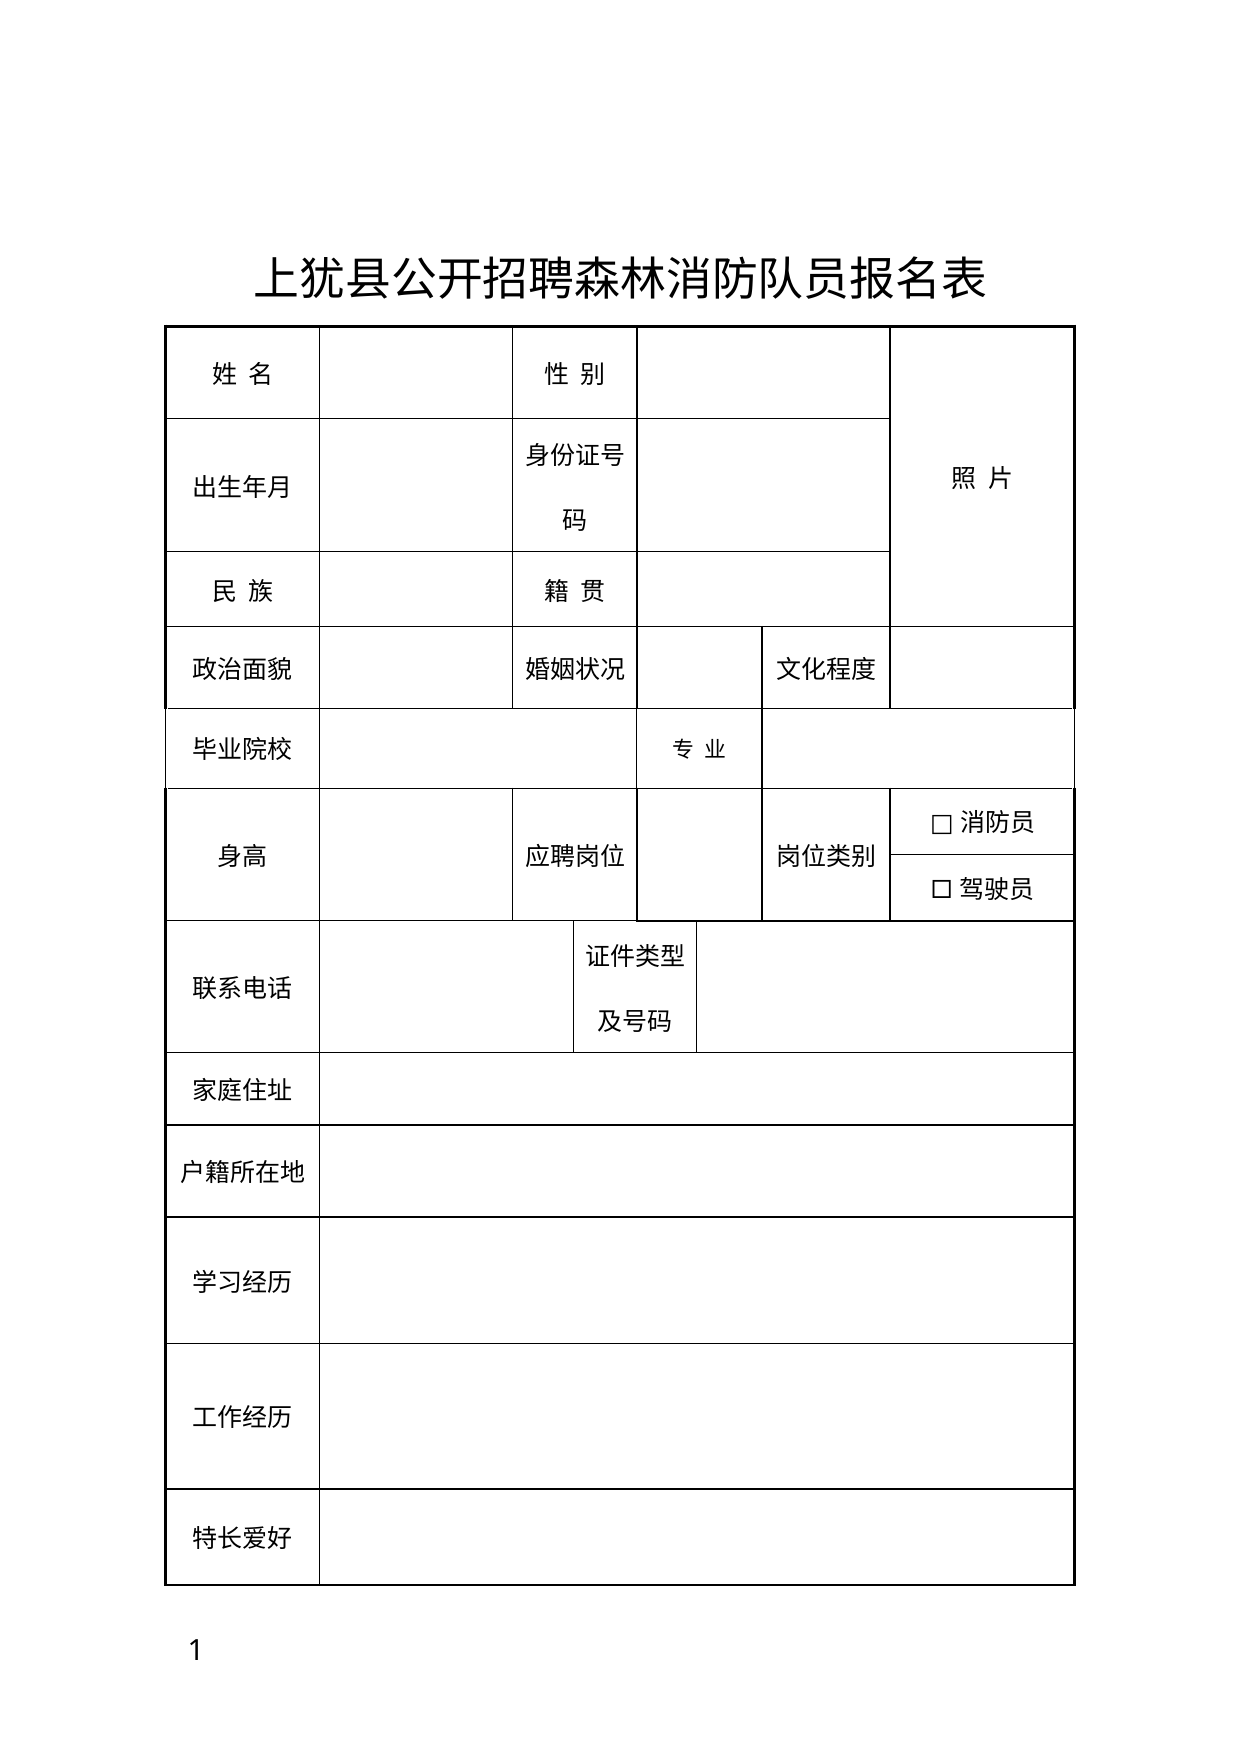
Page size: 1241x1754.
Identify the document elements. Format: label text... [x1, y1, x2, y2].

table_cell 应聘岗位 [513, 789, 636, 920]
table_header 姓 名 [167, 328, 319, 418]
table_cell [638, 789, 761, 920]
table_cell [320, 1053, 1073, 1124]
table_cell [320, 552, 512, 626]
table_cell 身高 [167, 788, 319, 920]
table_cell [638, 627, 761, 708]
table_cell [697, 922, 1073, 1052]
table_cell 证件类型 及号码 [574, 921, 696, 1052]
table_header 照 片 [891, 328, 1073, 626]
table_cell [320, 1344, 1073, 1488]
table_cell 岗位类别 [763, 789, 889, 920]
table_cell [320, 1126, 1073, 1216]
table_cell [320, 627, 512, 708]
table_cell 户籍所在地 [167, 1126, 319, 1216]
table_cell [891, 627, 1073, 708]
table_header 性 别 [513, 328, 636, 418]
table_cell [638, 419, 889, 551]
table_cell 联系电话 [167, 921, 319, 1052]
table_cell 专 业 [637, 709, 761, 787]
table_cell [320, 1218, 1073, 1343]
table_cell 家庭住址 [167, 1053, 319, 1124]
table_cell [320, 419, 512, 551]
table_cell 学习经历 [167, 1218, 319, 1343]
table_cell 籍 贯 [513, 552, 636, 626]
table_cell 驾驶员 [891, 855, 1073, 920]
table_cell 工作经历 [167, 1344, 319, 1488]
table_cell □ 消防员 [891, 788, 1073, 853]
text 上犹县公开招聘森林消防队员报名表 [187, 227, 1053, 324]
table_cell [638, 552, 889, 626]
table_cell 毕业院校 [166, 708, 319, 787]
table_cell 民 族 [167, 552, 319, 626]
table_cell 文化程度 [763, 627, 889, 708]
table_cell 政治面貌 [167, 627, 319, 708]
table_cell [320, 1490, 1073, 1584]
table_header [320, 328, 512, 418]
table_cell [763, 708, 1074, 787]
table_cell [320, 789, 512, 920]
table_cell 出生年月 [167, 419, 319, 551]
table_cell [320, 921, 573, 1052]
table_cell 特长爱好 [167, 1490, 319, 1584]
table_cell 身份证号码 [513, 419, 636, 551]
table_cell [320, 709, 636, 787]
table_header [638, 328, 889, 418]
table_cell 婚姻状况 [513, 627, 636, 708]
